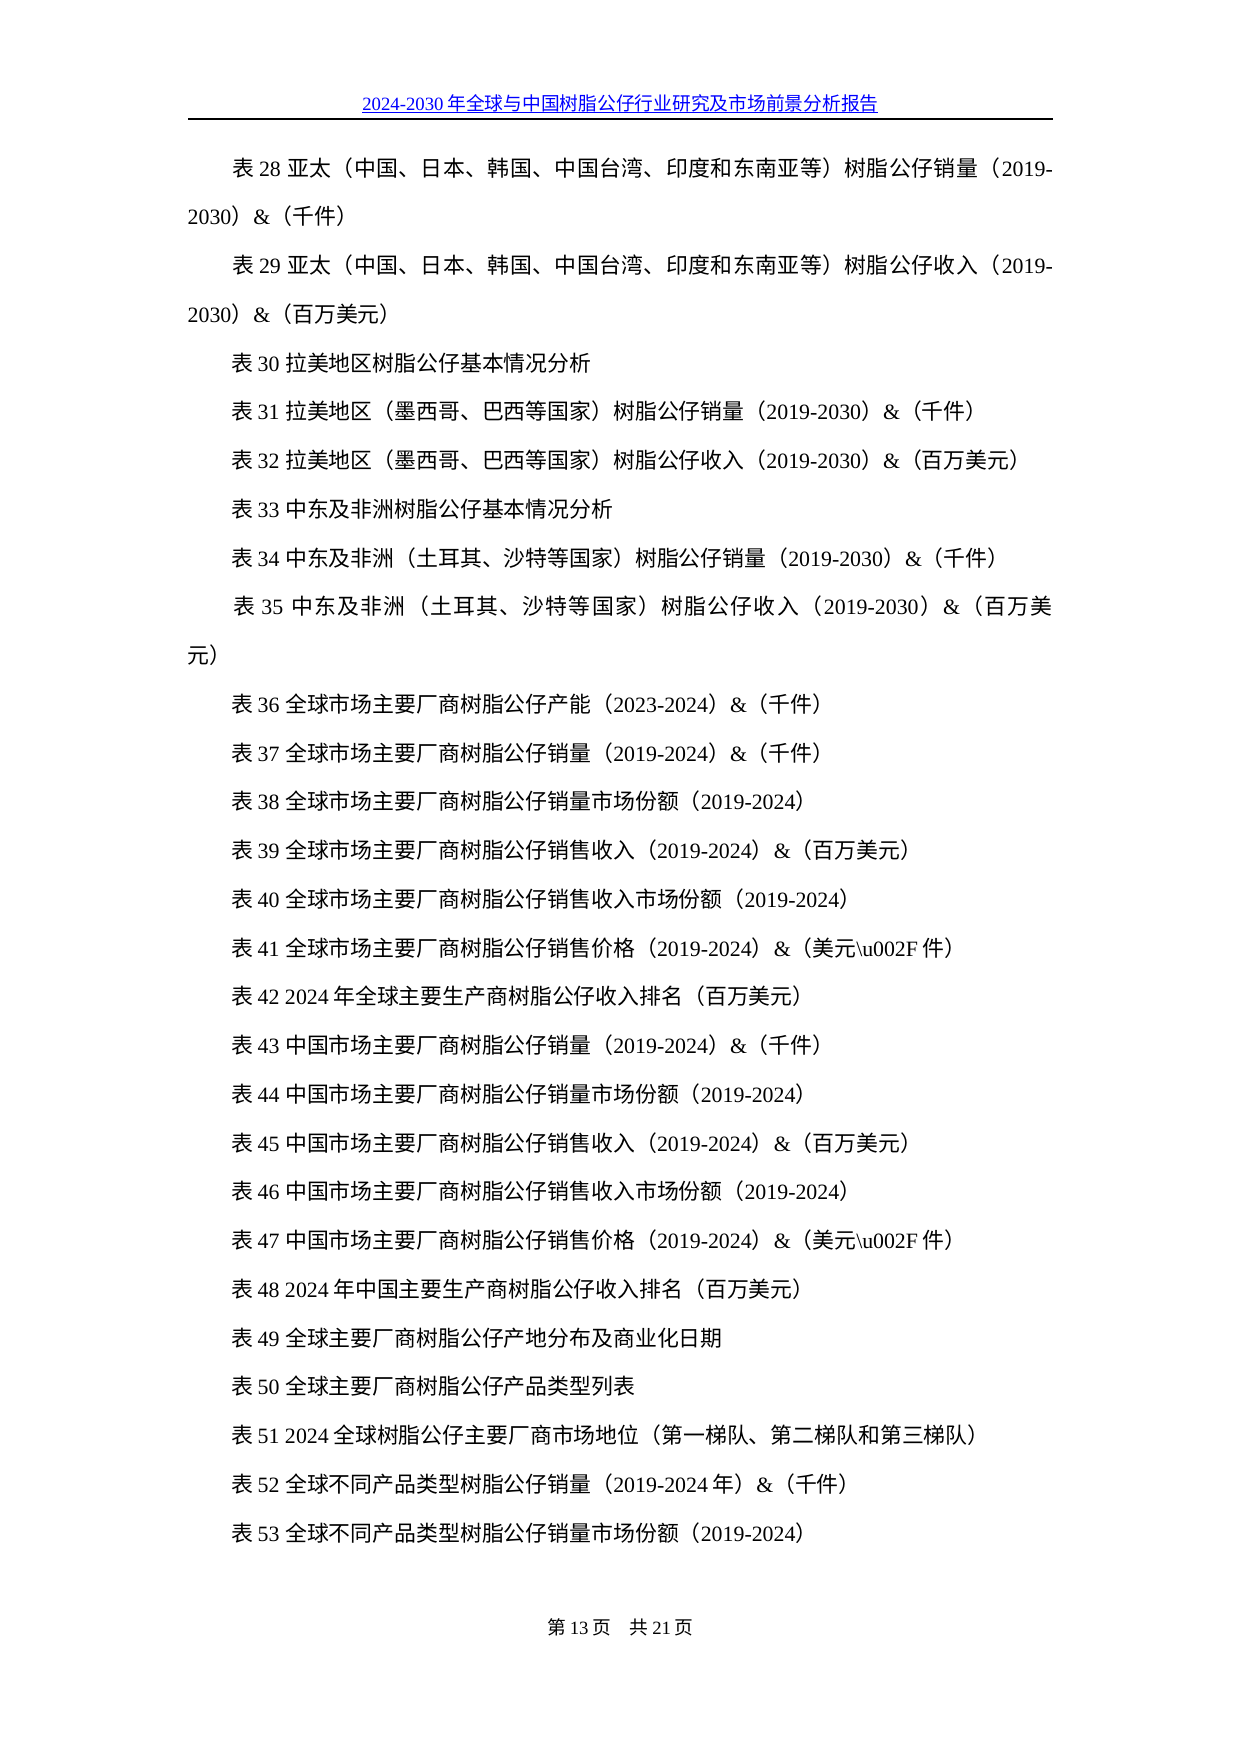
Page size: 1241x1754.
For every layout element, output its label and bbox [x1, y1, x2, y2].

text [187, 150, 1053, 1548]
